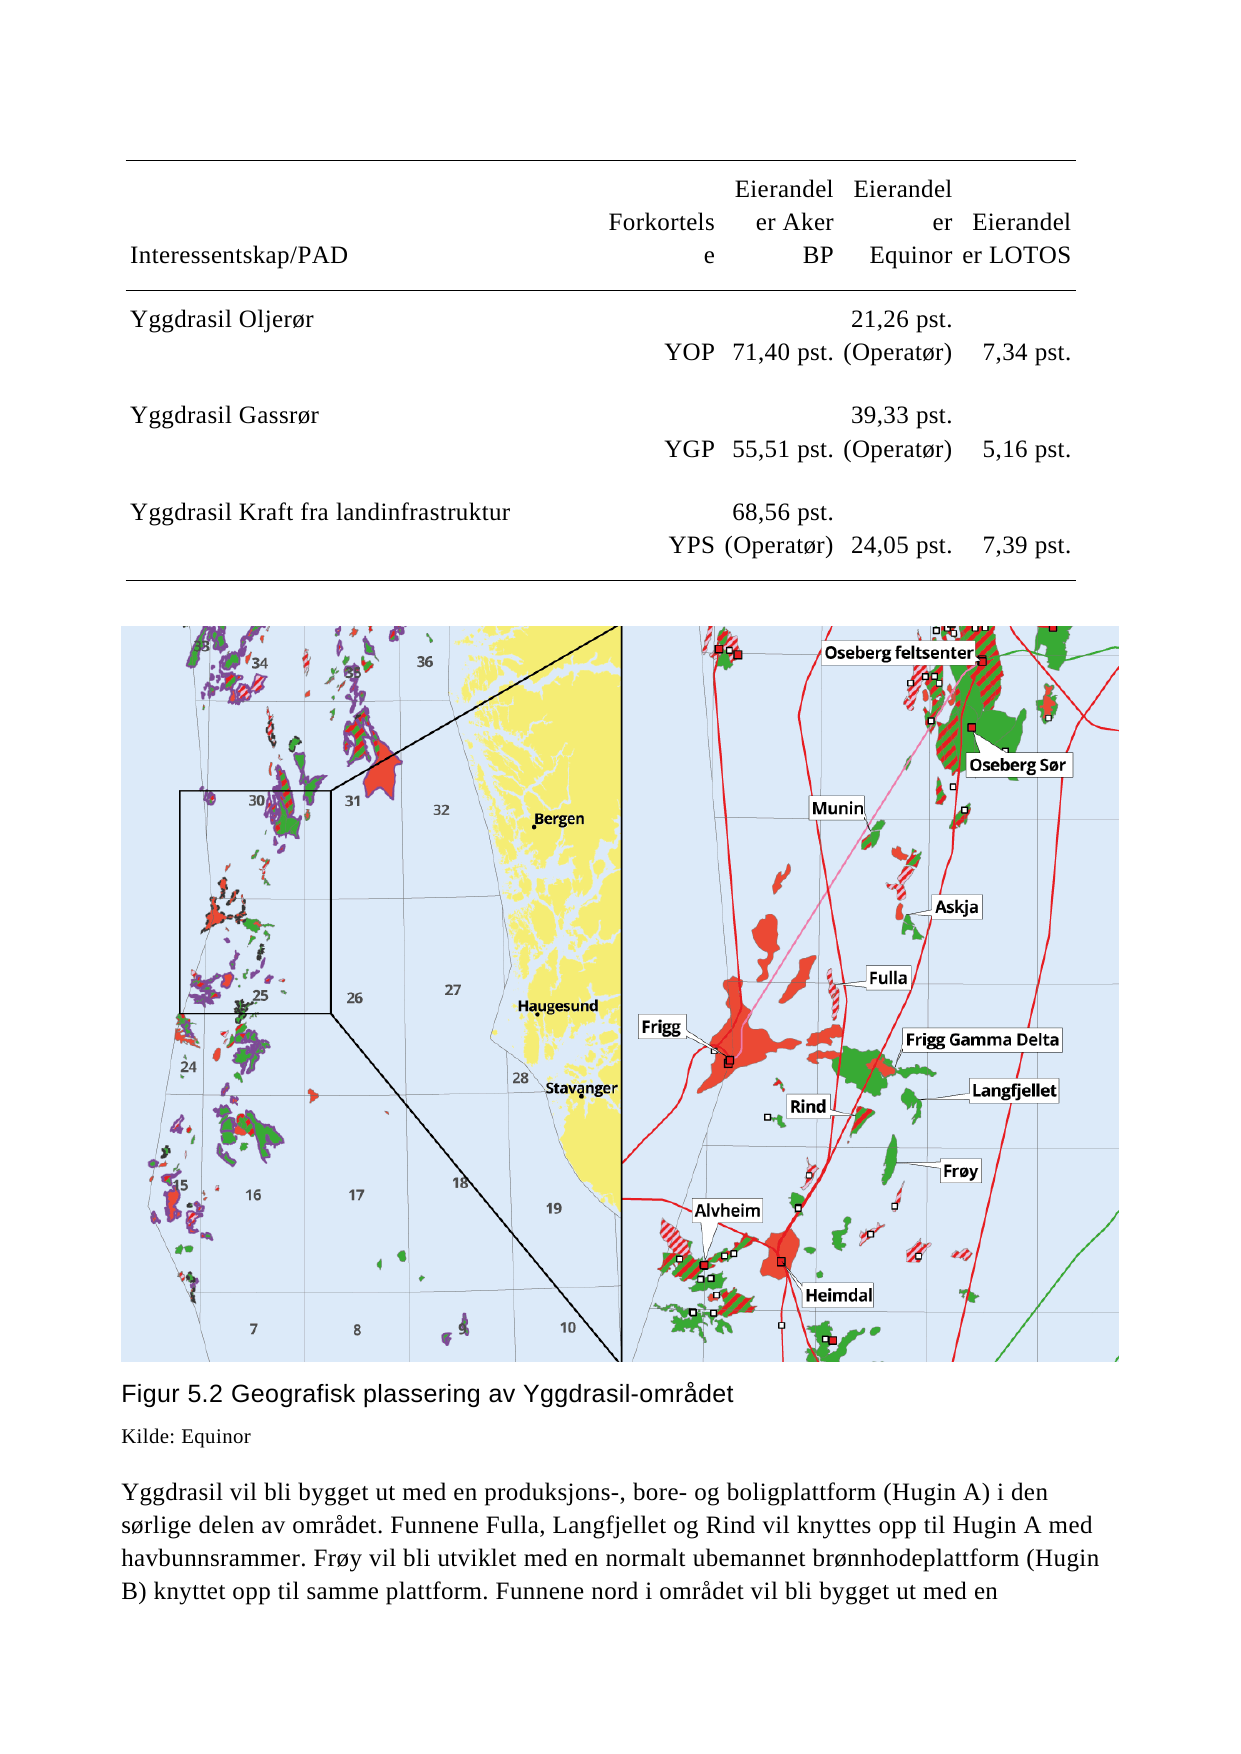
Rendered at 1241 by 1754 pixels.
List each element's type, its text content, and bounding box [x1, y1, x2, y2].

table_cell Yggdrasil Gassrør [126, 387, 601, 484]
picture [121, 626, 1119, 1362]
table_cell 39,33 pst. (Operatør) [838, 387, 957, 484]
table_cell 21,26 pst. (Operatør) [838, 291, 957, 387]
table_cell YGP [601, 387, 719, 484]
table_header Eierandeler Aker BP [719, 161, 838, 290]
table_cell 7,34 pst. [957, 291, 1076, 387]
table_header Eierandeler Equinor [838, 161, 957, 290]
table_cell 24,05 pst. [838, 484, 957, 580]
table_cell 71,40 pst. [719, 291, 838, 387]
table_header Eierandeler LOTOS [957, 161, 1076, 290]
table_cell YPS [601, 484, 719, 580]
table_cell 5,16 pst. [957, 387, 1076, 484]
table_cell 55,51 pst. [719, 387, 838, 484]
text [121, 1477, 1119, 1604]
table_header Forkortelse [601, 161, 719, 290]
table_cell Yggdrasil Oljerør [126, 291, 601, 387]
table_cell Yggdrasil Kraft fra landinfrastruktur [126, 484, 601, 580]
table_cell 7,39 pst. [957, 484, 1076, 580]
text Geografisk plassering av Yggdrasil-området [121, 1378, 1119, 1407]
table_header Interessentskap/PAD [126, 161, 601, 290]
table_cell 68,56 pst. (Operatør) [719, 484, 838, 580]
table_cell YOP [601, 291, 719, 387]
text Kilde: Equinor [121, 1424, 1119, 1448]
